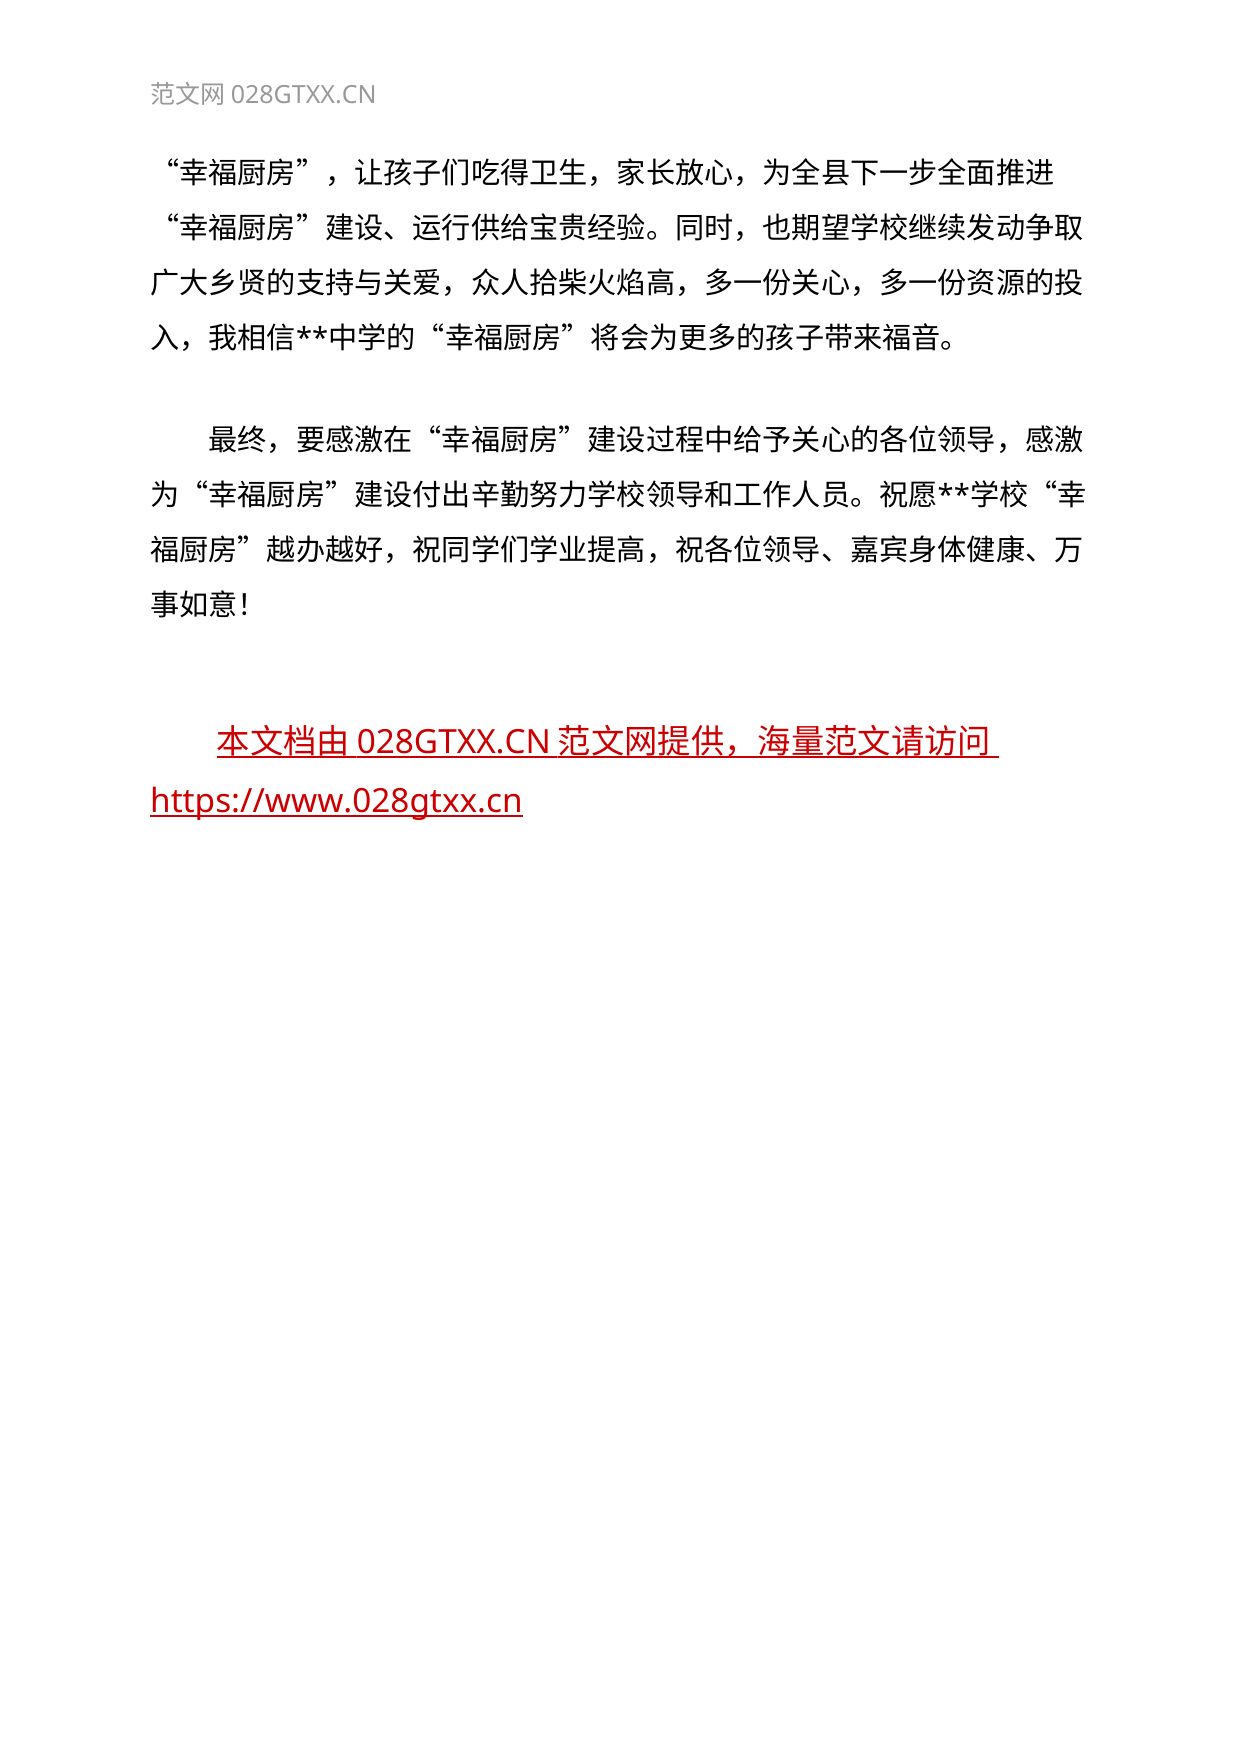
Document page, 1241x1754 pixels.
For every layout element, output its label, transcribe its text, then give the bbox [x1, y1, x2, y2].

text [150, 150, 1090, 357]
text 最终，要感激在“幸福厨房”建设过程中给予关心的各位领导，感激为“幸福厨房”建设付出辛勤努力学校领导和工作人员。祝愿**学校“幸福厨房”越办越好，祝同学们学业提高，祝各位领导、嘉宾身体健康、万事如意！ [150, 417, 1090, 624]
text 本文档由028GTXX.CN范文网提供，海量范文请访问 https://www.028gtxx.cn [150, 714, 1090, 822]
